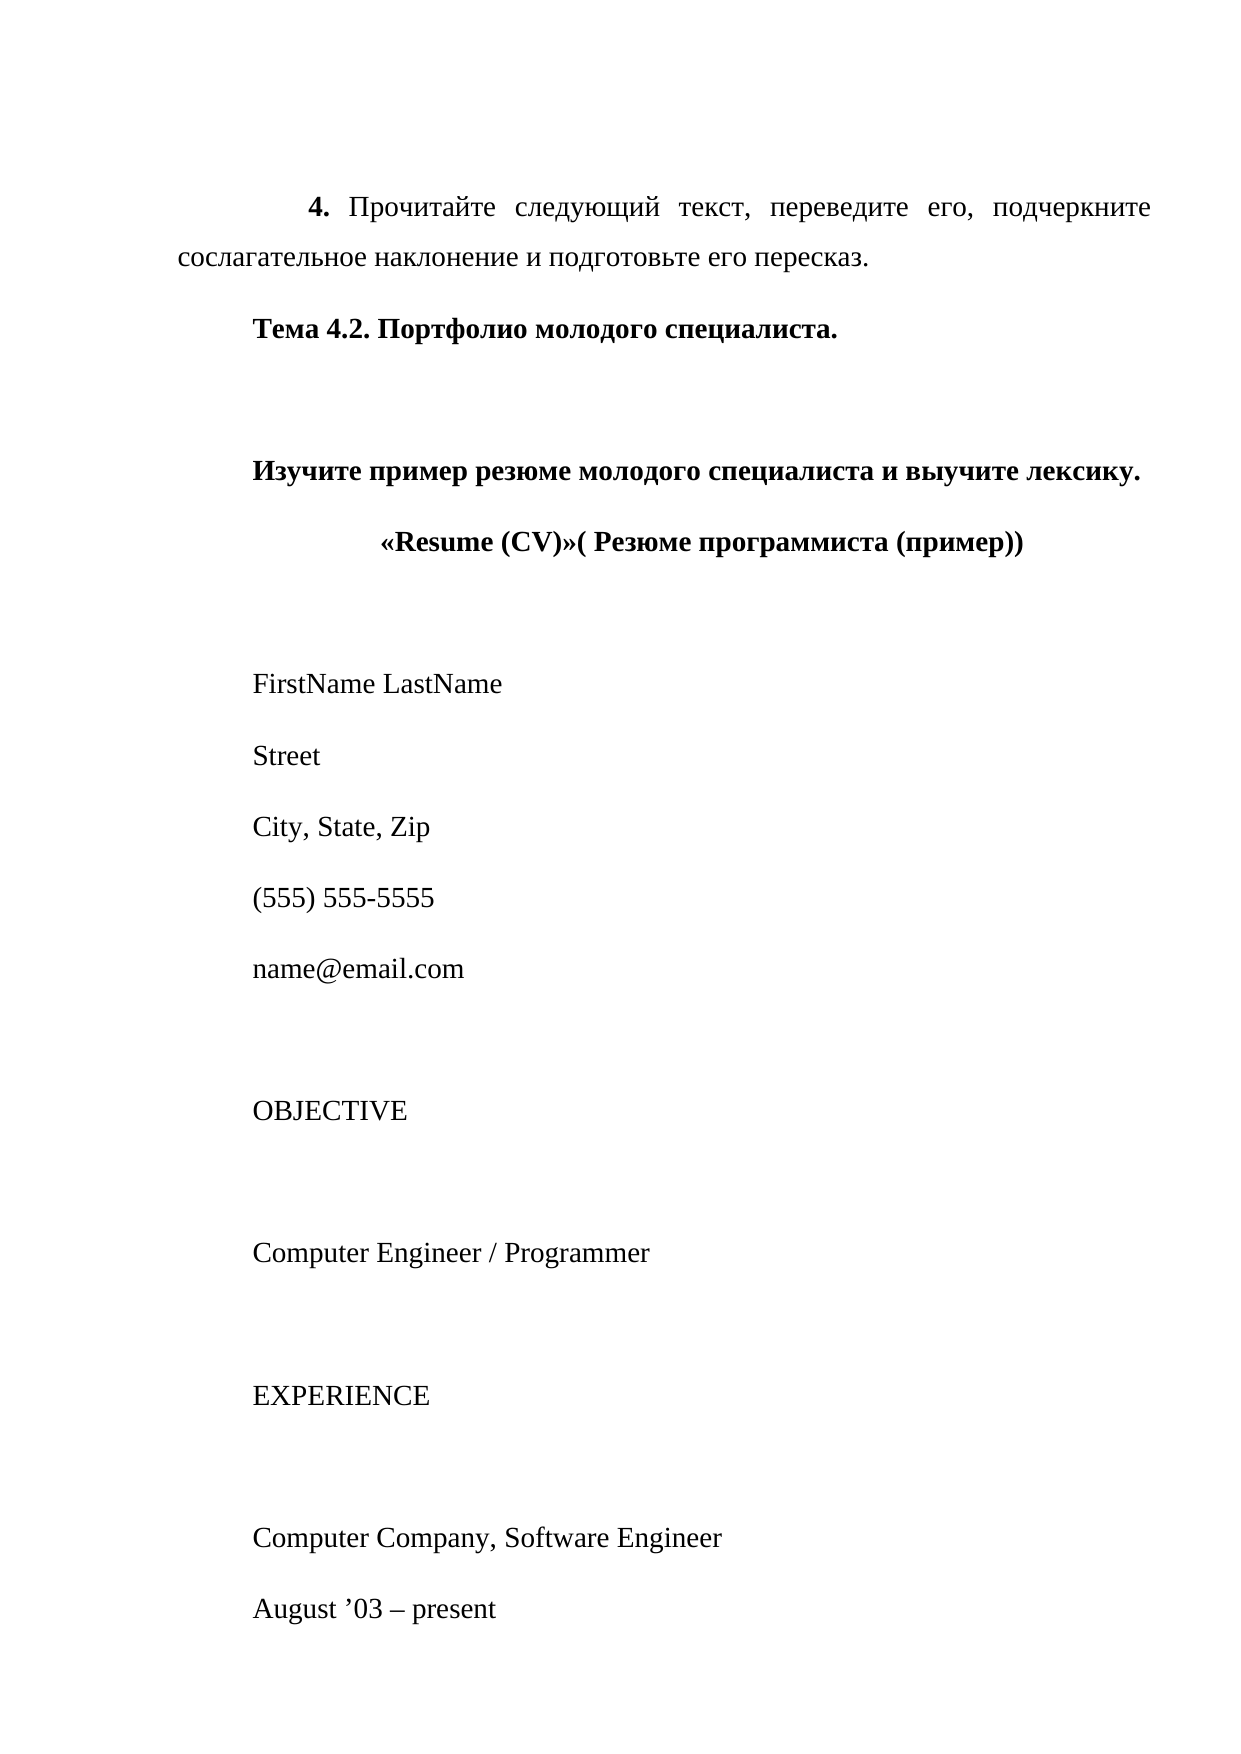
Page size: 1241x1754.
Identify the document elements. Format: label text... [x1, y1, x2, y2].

text City, State, Zip [177, 809, 1152, 842]
text 4. Прочитайте следующий текст, переведите его, подчеркните сослагательное наклонение и подготовьте его пересказ. [177, 189, 1152, 273]
text OBJECTIVE [177, 1093, 1152, 1127]
text «Resume (CV)»( Резюме программиста (пример)) [177, 524, 1152, 558]
text EXPERIENCE [177, 1378, 1152, 1411]
text (555) 555-5555 [177, 880, 1152, 913]
text name@email.com [177, 951, 1152, 984]
text Street [177, 738, 1152, 771]
text Computer Company, Software Engineer [177, 1520, 1152, 1554]
text FirstName LastName [177, 666, 1152, 700]
text Изучите пример резюме молодого специалиста и выучите лексику. [177, 453, 1152, 487]
text Computer Engineer / Programmer [177, 1236, 1152, 1269]
text Тема 4.2. Портфолио молодого специалиста. [177, 311, 1152, 344]
text August ’03 – present [177, 1591, 1152, 1625]
